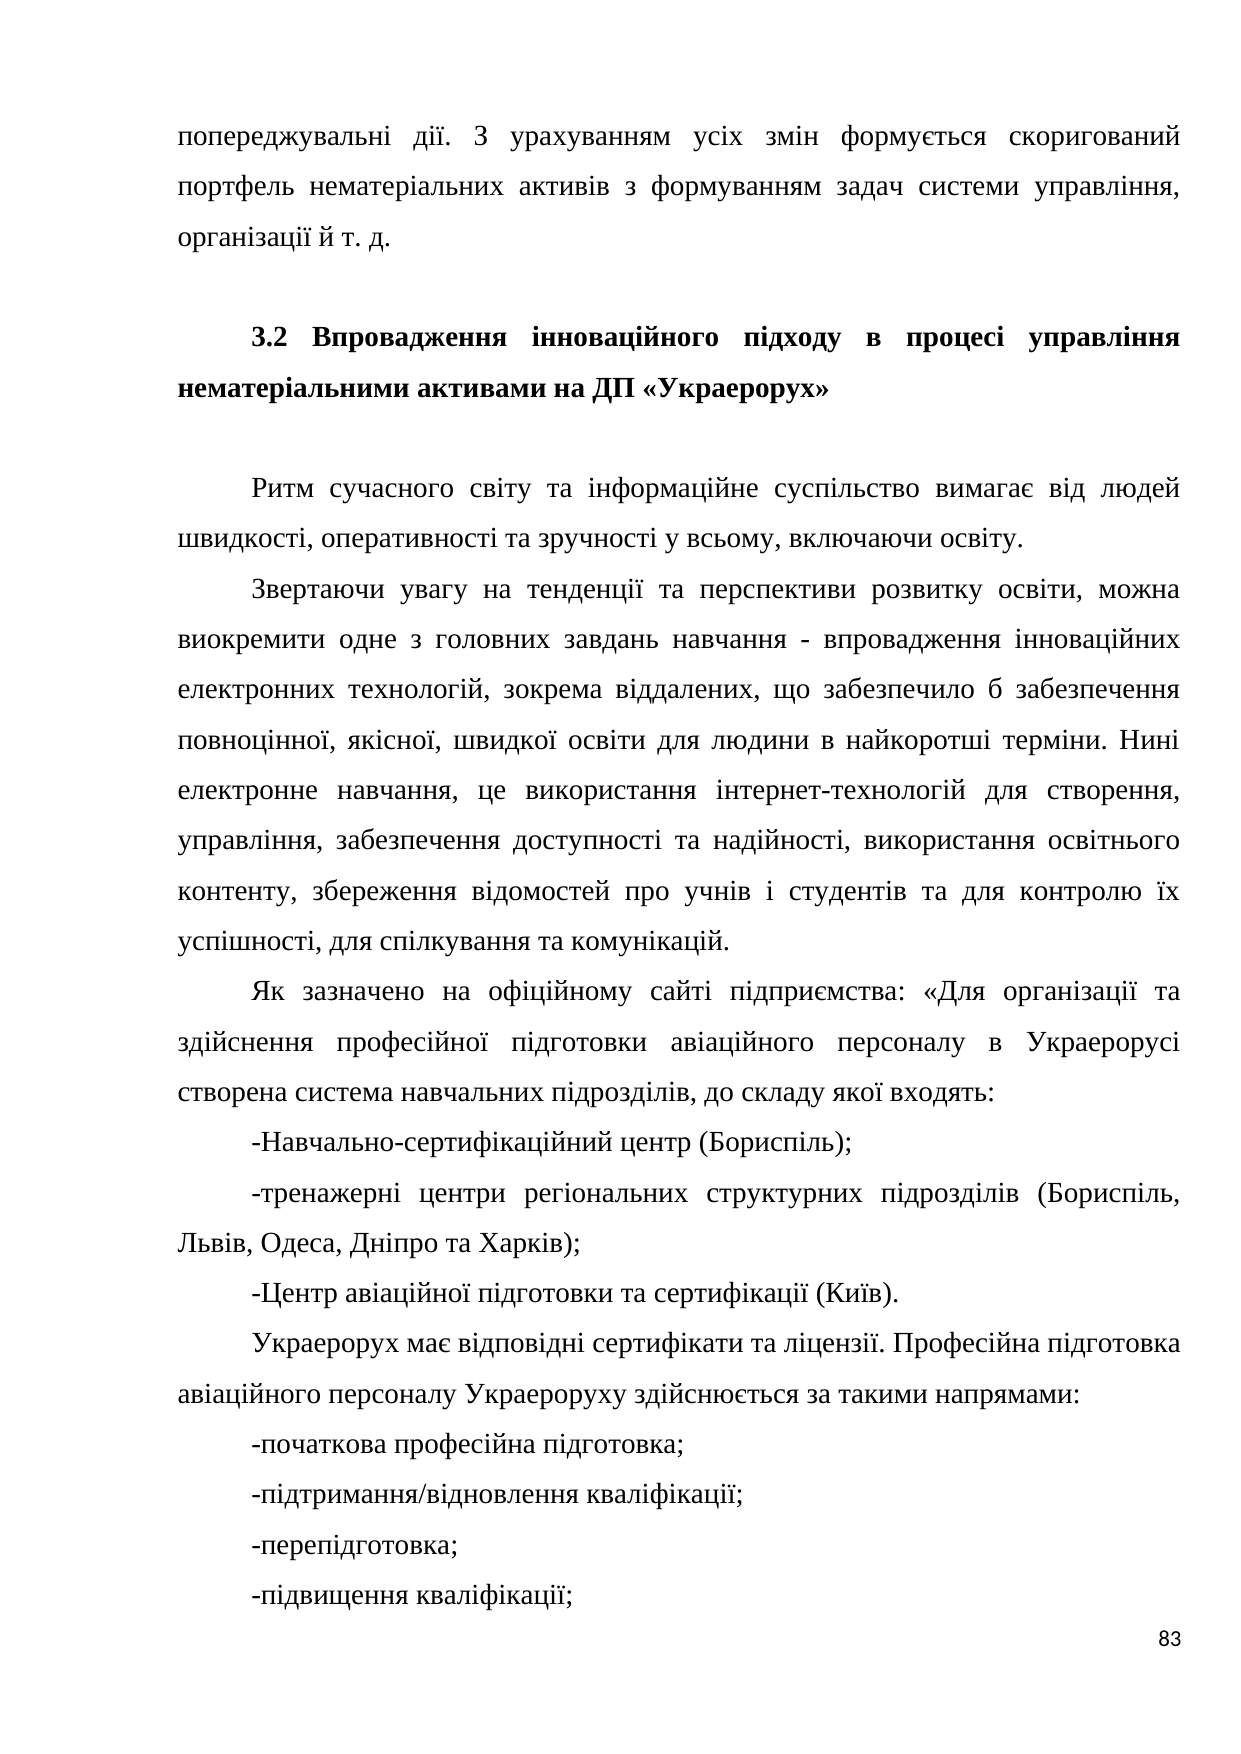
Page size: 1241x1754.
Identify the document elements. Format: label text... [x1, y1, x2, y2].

text Ритм сучасного світу та інформаційне суспільство вимагає від людей швидкості, оперативності та зручності у всьому, включаючи освіту. [177, 470, 1181, 554]
text -Навчально-сертифікаційний центр (Бориспіль); [177, 1124, 1181, 1158]
text -підтримання/відновлення кваліфікації; [177, 1477, 1181, 1510]
text Як зазначено на офіційному сайті підприємства: «Для організації та здійснення професійної підготовки авіаційного персоналу в Украерорусі створена система навчальних підрозділів, до складу якої входять: [177, 973, 1181, 1108]
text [177, 118, 1181, 252]
text Звертаючи увагу на тенденції та перспективи розвитку освіти, можна виокремити одне з головних завдань навчання - впровадження інноваційних електронних технологій, зокрема віддалених, що забезпечило б забезпечення повноцінної, якісної, швидкої освіти для людини в найкоротші терміни. Нині електронне навчання, це використання інтернет-технологій для створення, управління, забезпечення доступності та надійності, використання освітнього контенту, збереження відомостей про учнів і студентів та для контролю їх успішності, для спілкування та комунікацій. [177, 571, 1181, 957]
text -перепідготовка; [177, 1527, 1181, 1560]
text -підвищення кваліфікації; [177, 1577, 1181, 1611]
text 3.2 Впровадження інноваційного підходу в процесі управління нематеріальними активами на ДП «Украерорух» [177, 319, 1181, 403]
text Украерорух має відповідні сертифікати та ліцензії. Професійна підготовка авіаційного персоналу Украероруху здійснюється за такими напрямами: [177, 1326, 1181, 1409]
text -Центр авіаційної підготовки та сертифікації (Київ). [177, 1275, 1181, 1309]
text -початкова професійна підготовка; [177, 1426, 1181, 1460]
text -тренажерні центри регіональних структурних підрозділів (Бориспіль, Львів, Одеса, Дніпро та Харків); [177, 1175, 1181, 1258]
